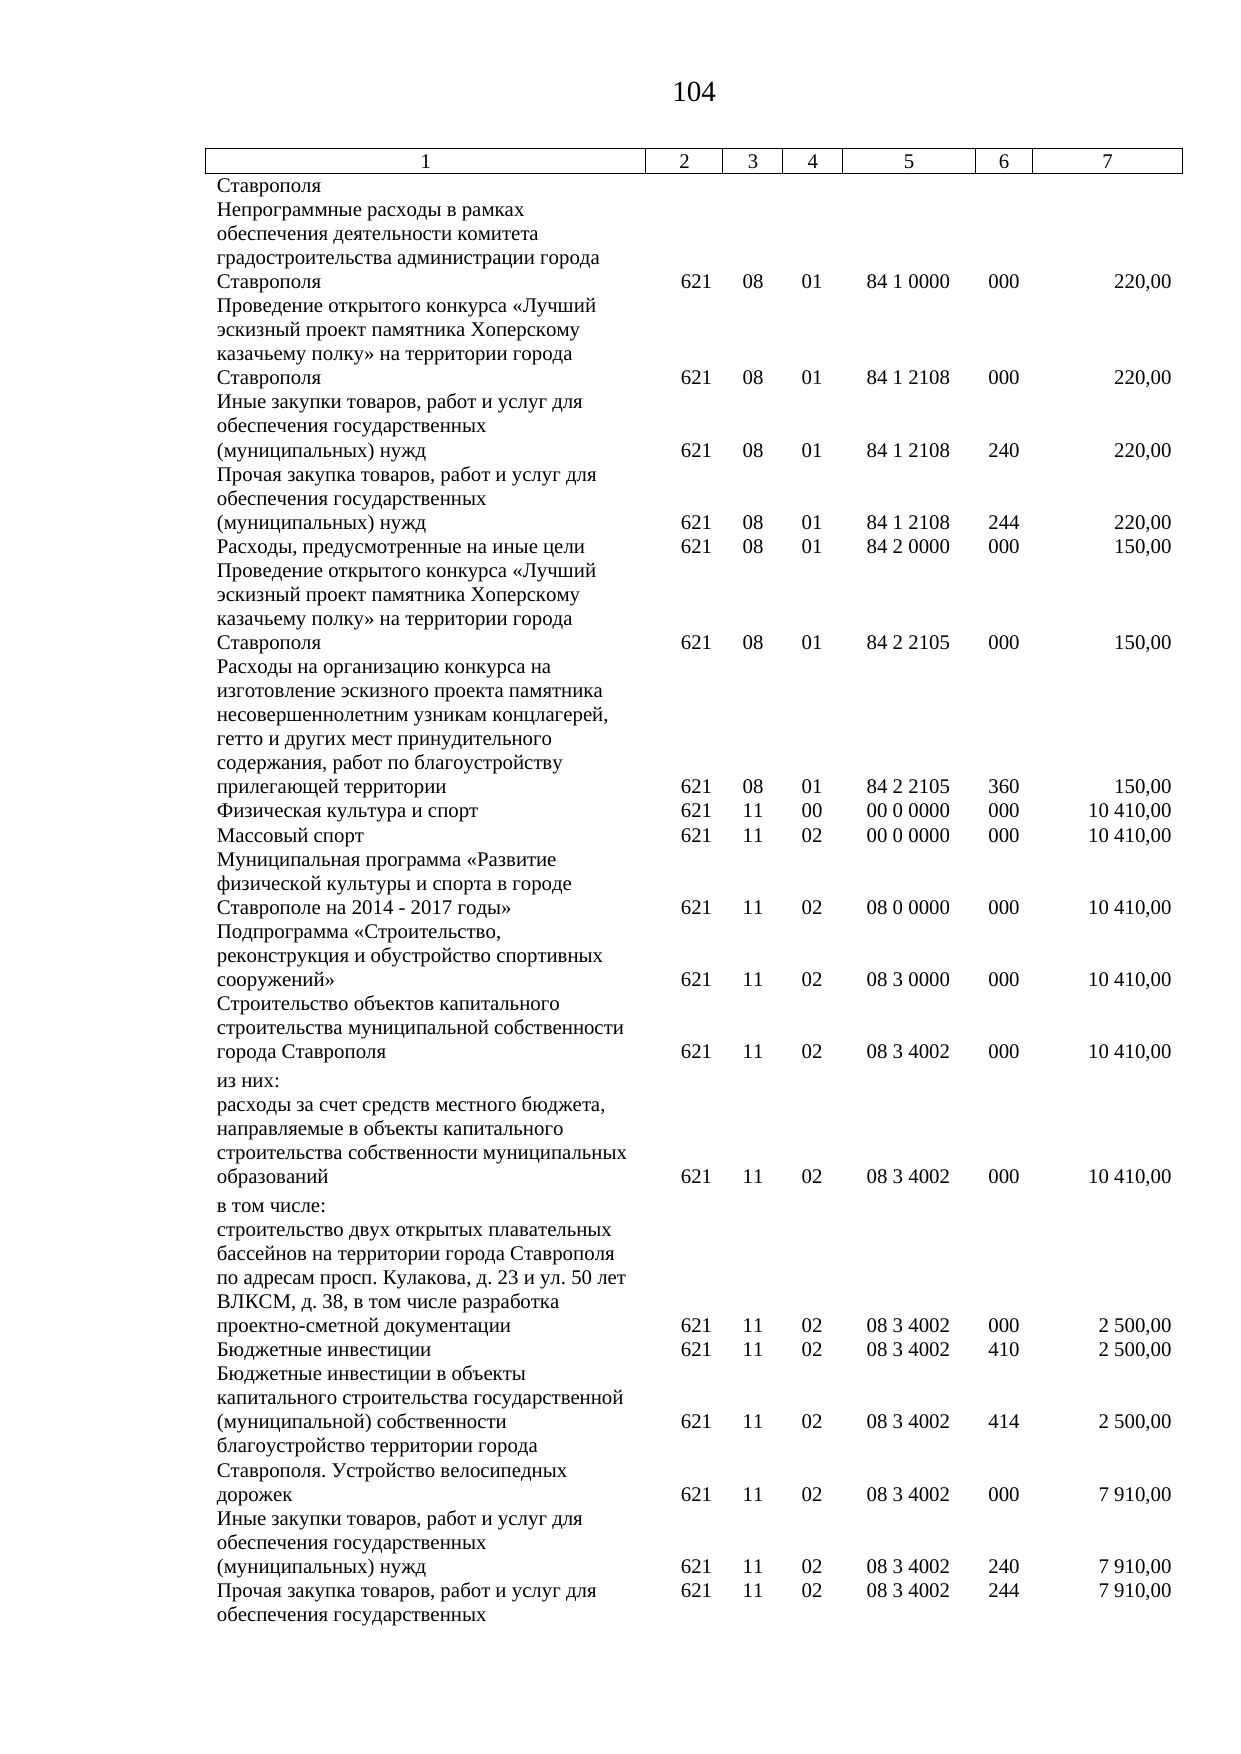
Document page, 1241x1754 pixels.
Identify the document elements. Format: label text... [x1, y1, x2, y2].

table_header 1 [206, 149, 645, 173]
table_header 3 [723, 149, 782, 173]
table_header 6 [976, 149, 1032, 173]
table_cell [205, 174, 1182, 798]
table_header 2 [646, 149, 722, 173]
table_header 4 [783, 149, 842, 173]
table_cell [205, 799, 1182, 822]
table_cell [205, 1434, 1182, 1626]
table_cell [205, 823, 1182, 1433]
table_header 5 [843, 149, 975, 173]
table_header 7 [1033, 149, 1182, 173]
